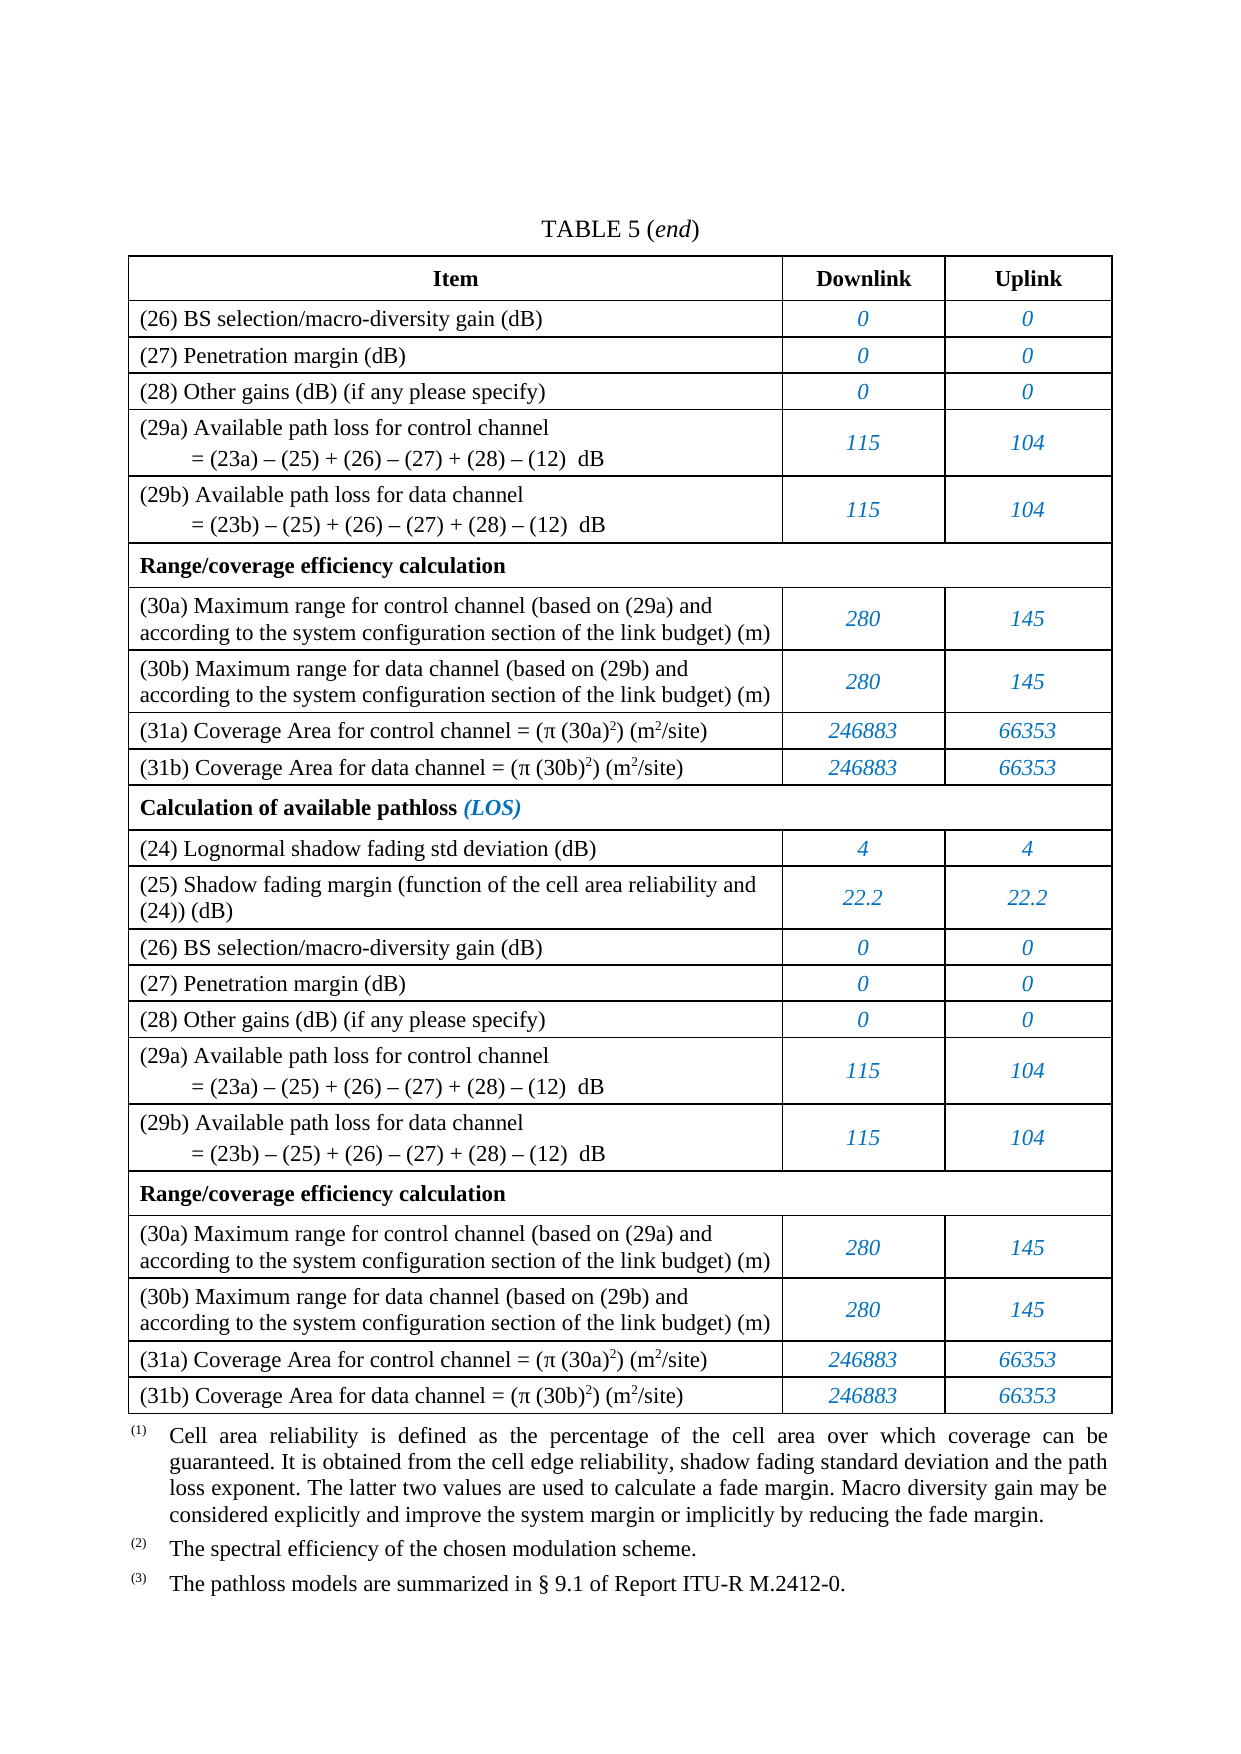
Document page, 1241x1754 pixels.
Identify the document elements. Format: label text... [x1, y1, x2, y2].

table_cell 0 [946, 966, 1111, 1000]
table_cell 0 [783, 930, 944, 964]
table_cell (26) BS selection/macro-diversity gain (dB) [129, 930, 782, 964]
table_cell 66353 [946, 1342, 1111, 1376]
table_cell Range/coverage efficiency calculation [129, 1172, 1111, 1215]
table_cell (29b) Available path loss for data channel = (23b) – (25) + (26) – (27) + (28) – (12) dB [129, 477, 782, 542]
table_cell 145 [946, 1279, 1111, 1340]
table_cell 115 [783, 1105, 944, 1170]
table_cell 104 [946, 410, 1111, 475]
table_cell (30b) Maximum range for data channel (based on (29b) and according to the system configuration section of the link budget) (m) [129, 651, 782, 712]
table_header Item [129, 257, 782, 300]
table_cell 145 [946, 1216, 1111, 1277]
table_cell 280 [783, 1216, 944, 1277]
table_cell (30a) Maximum range for control channel (based on (29a) and according to the system configuration section of the link budget) (m) [129, 1216, 782, 1277]
table_cell Calculation of available pathloss (LOS) [129, 786, 1111, 829]
table_cell 0 [783, 1002, 944, 1037]
table_cell 0 [783, 338, 944, 372]
table_cell (31b) Coverage Area for data channel = (π (30b)2) (m2/site) [129, 1378, 782, 1412]
table_cell 115 [783, 410, 944, 475]
table_cell (26) BS selection/macro-diversity gain (dB) [129, 301, 782, 336]
table_cell 0 [946, 338, 1111, 372]
table_cell 0 [946, 374, 1111, 408]
table_cell 145 [946, 588, 1111, 649]
table_header Downlink [783, 257, 944, 300]
table_cell 280 [783, 588, 944, 649]
table_cell 246883 [783, 713, 944, 748]
table_cell (28) Other gains (dB) (if any please specify) [129, 374, 782, 408]
table_cell Range/coverage efficiency calculation [129, 544, 1111, 587]
table_cell 0 [783, 301, 944, 336]
table_cell 66353 [946, 713, 1111, 748]
table_cell (28) Other gains (dB) (if any please specify) [129, 1002, 782, 1037]
table_cell 22.2 [783, 867, 944, 928]
table_cell 0 [946, 301, 1111, 336]
table_cell 280 [783, 1279, 944, 1340]
table_cell 0 [946, 930, 1111, 964]
table_cell 246883 [783, 750, 944, 784]
table_cell 115 [783, 477, 944, 542]
table_cell 280 [783, 651, 944, 712]
table_cell 66353 [946, 1378, 1111, 1412]
text TABLE 5 (end) [118, 214, 1122, 243]
table_cell 115 [783, 1038, 944, 1103]
table_cell 4 [946, 831, 1111, 865]
table_cell (31b) Coverage Area for data channel = (π (30b)2) (m2/site) [129, 750, 782, 784]
table_cell (27) Penetration margin (dB) [129, 966, 782, 1000]
table_cell 0 [783, 966, 944, 1000]
table_cell (25) Shadow fading margin (function of the cell area reliability and (24)) (dB) [129, 867, 782, 928]
table_cell 246883 [783, 1378, 944, 1412]
table_cell (31a) Coverage Area for control channel = (π (30a)2) (m2/site) [129, 1342, 782, 1376]
table_cell (30b) Maximum range for data channel (based on (29b) and according to the system configuration section of the link budget) (m) [129, 1279, 782, 1340]
table_cell (1) Cell area reliability is defined as the percentage of the cell area over which coverage can be guaranteed. It is obtained from the cell edge reliability, shadow fading standard deviation and the path loss exponent. The latter two values are used to calculate a fade margin. Macro diversity gain may be considered explicitly and improve the system margin or implicitly by reducing the fade margin. (2) The spectral efficiency of the chosen modulation scheme. (3) The pathloss models are summarized in § 9.1 of Report ITU-R M.2412-0. [129, 1414, 1112, 1597]
table_cell (27) Penetration margin (dB) [129, 338, 782, 372]
table_cell (31a) Coverage Area for control channel = (π (30a)2) (m2/site) [129, 713, 782, 748]
table_cell 104 [946, 1105, 1111, 1170]
table_cell 104 [946, 1038, 1111, 1103]
table_cell 0 [783, 374, 944, 408]
table_cell (30a) Maximum range for control channel (based on (29a) and according to the system configuration section of the link budget) (m) [129, 588, 782, 649]
table_header Uplink [946, 257, 1111, 300]
table_cell (24) Lognormal shadow fading std deviation (dB) [129, 831, 782, 865]
table_cell 0 [946, 1002, 1111, 1037]
table_cell 66353 [946, 750, 1111, 784]
table_cell (29b) Available path loss for data channel = (23b) – (25) + (26) – (27) + (28) – (12) dB [129, 1105, 782, 1170]
table_cell 104 [946, 477, 1111, 542]
table_cell 4 [783, 831, 944, 865]
table_cell (29a) Available path loss for control channel = (23a) – (25) + (26) – (27) + (28) – (12) dB [129, 410, 782, 475]
table_cell 145 [946, 651, 1111, 712]
table_cell 246883 [783, 1342, 944, 1376]
table_cell (29a) Available path loss for control channel = (23a) – (25) + (26) – (27) + (28) – (12) dB [129, 1038, 782, 1103]
table_cell 22.2 [946, 867, 1111, 928]
